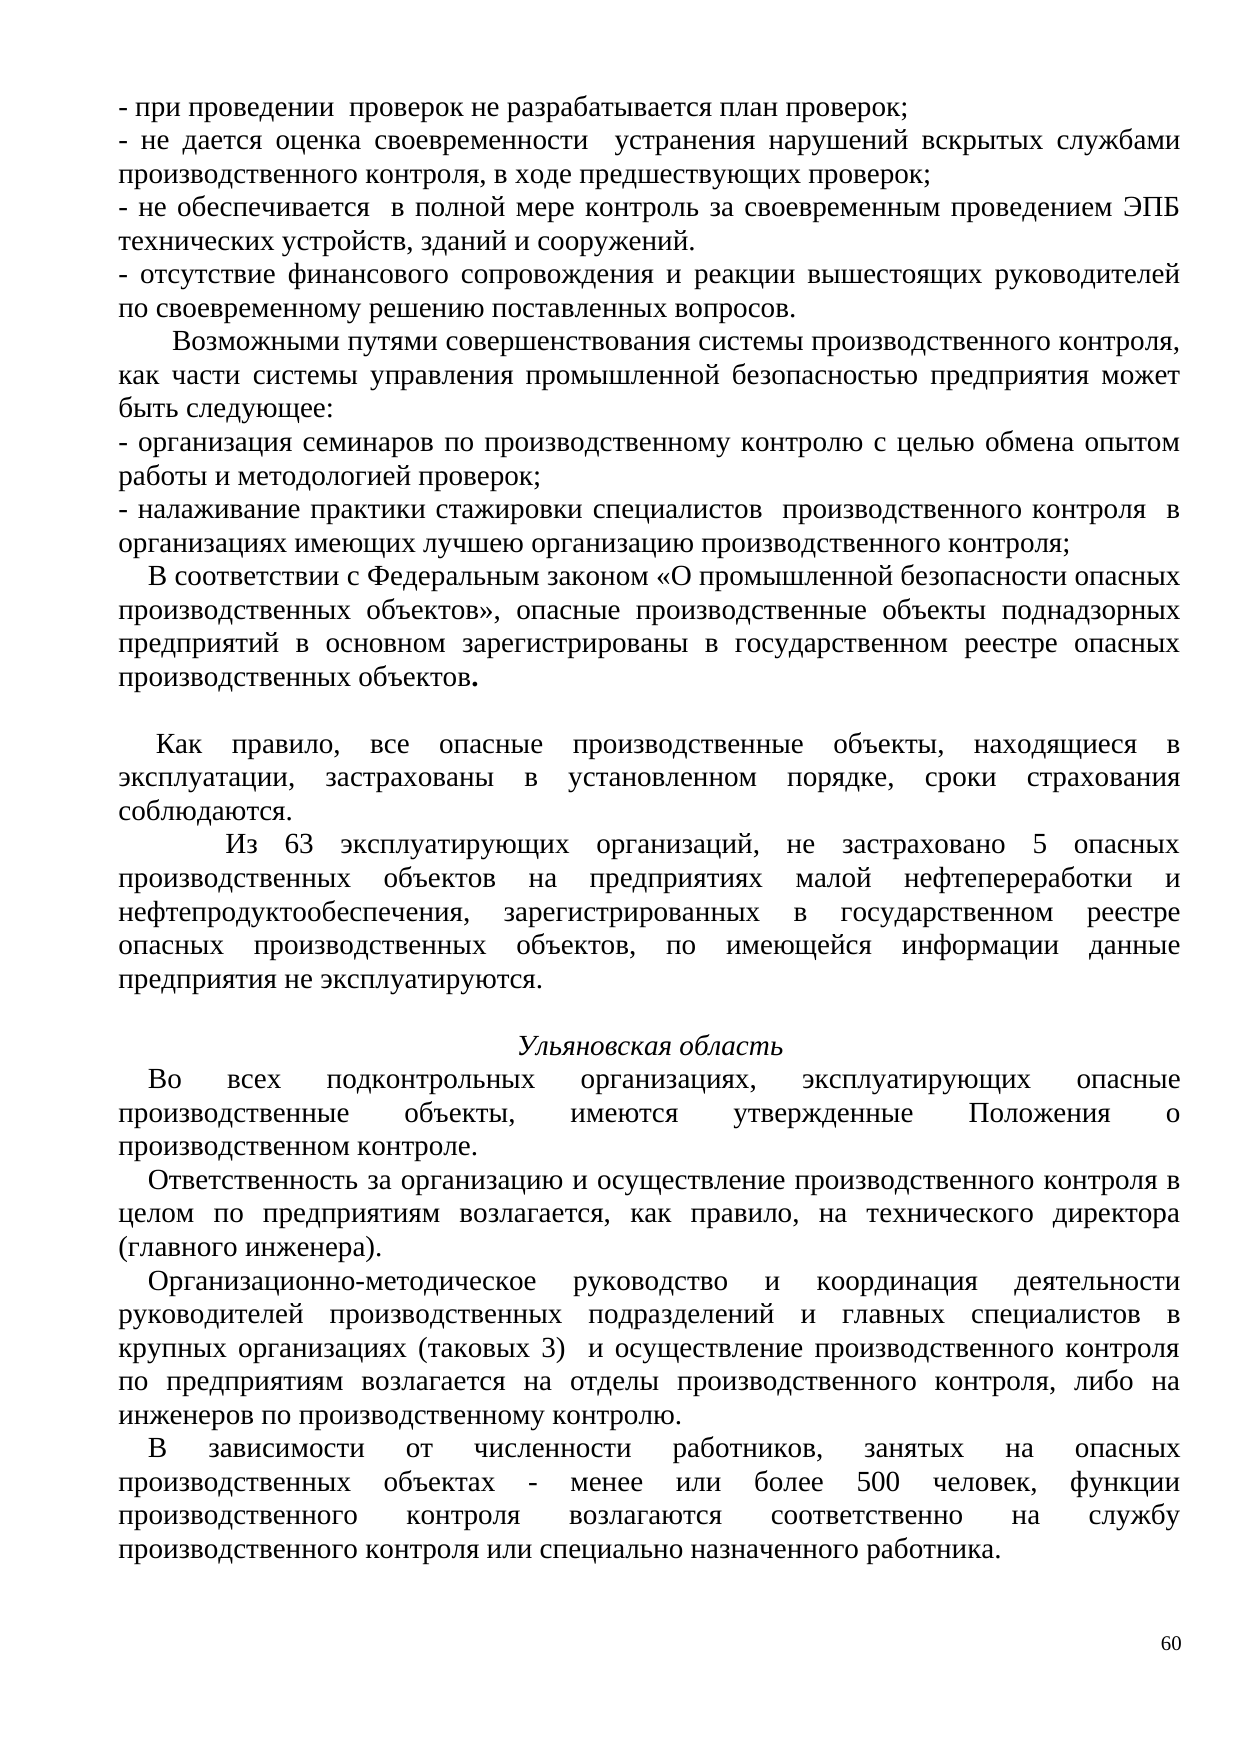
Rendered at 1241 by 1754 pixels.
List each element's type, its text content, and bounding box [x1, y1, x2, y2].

text Как правило, все опасные производственные объекты, находящиеся в эксплуатации, застрахованы в установленном порядке, сроки страхования соблюдаются. [118, 726, 1181, 827]
text Организационно-методическое руководство и координация деятельности руководителей производственных подразделений и главных специалистов в крупных организациях (таковых 3) и осуществление производственного контроля по предприятиям возлагается на отделы производственного контроля, либо на инженеров по производственному контролю. [118, 1263, 1181, 1430]
text - не обеспечивается в полной мере контроль за своевременным проведением ЭПБ технических устройств, зданий и сооружений. [118, 189, 1181, 256]
text Ответственность за организацию и осуществление производственного контроля в целом по предприятиям возлагается, как правило, на технического директора (главного инженера). [118, 1162, 1181, 1263]
text - организация семинаров по производственному контролю с целью обмена опытом работы и методологией проверок; [118, 424, 1181, 491]
text - при проведении проверок не разрабатывается план проверок; [118, 89, 1181, 122]
text В соответствии с Федеральным законом «О промышленной безопасности опасных производственных объектов», опасные производственные объекты поднадзорных предприятий в основном зарегистрированы в государственном реестре опасных производственных объектов. [118, 558, 1181, 692]
text - отсутствие финансового сопровождения и реакции вышестоящих руководителей по своевременному решению поставленных вопросов. [118, 256, 1181, 323]
text Во всех подконтрольных организациях, эксплуатирующих опасные производственные объекты, имеются утвержденные Положения о производственном контроле. [118, 1061, 1181, 1162]
text - налаживание практики стажировки специалистов производственного контроля в организациях имеющих лучшею организацию производственного контроля; [118, 491, 1181, 558]
text Возможными путями совершенствования системы производственного контроля, как части системы управления промышленной безопасностью предприятия может быть следующее: [118, 323, 1181, 424]
text В зависимости от численности работников, занятых на опасных производственных объектах - менее или более 500 человек, функции производственного контроля возлагаются соответственно на службу производственного контроля или специально назначенного работника. [118, 1430, 1181, 1564]
text Ульяновская область [118, 1028, 1181, 1061]
text - не дается оценка своевременности устранения нарушений вскрытых службами производственного контроля, в ходе предшествующих проверок; [118, 122, 1181, 189]
text Из 63 эксплуатирующих организаций, не застраховано 5 опасных производственных объектов на предприятиях малой нефтепереработки и нефтепродуктообеспечения, зарегистрированных в государственном реестре опасных производственных объектов, по имеющейся информации данные предприятия не эксплуатируются. [118, 827, 1181, 994]
